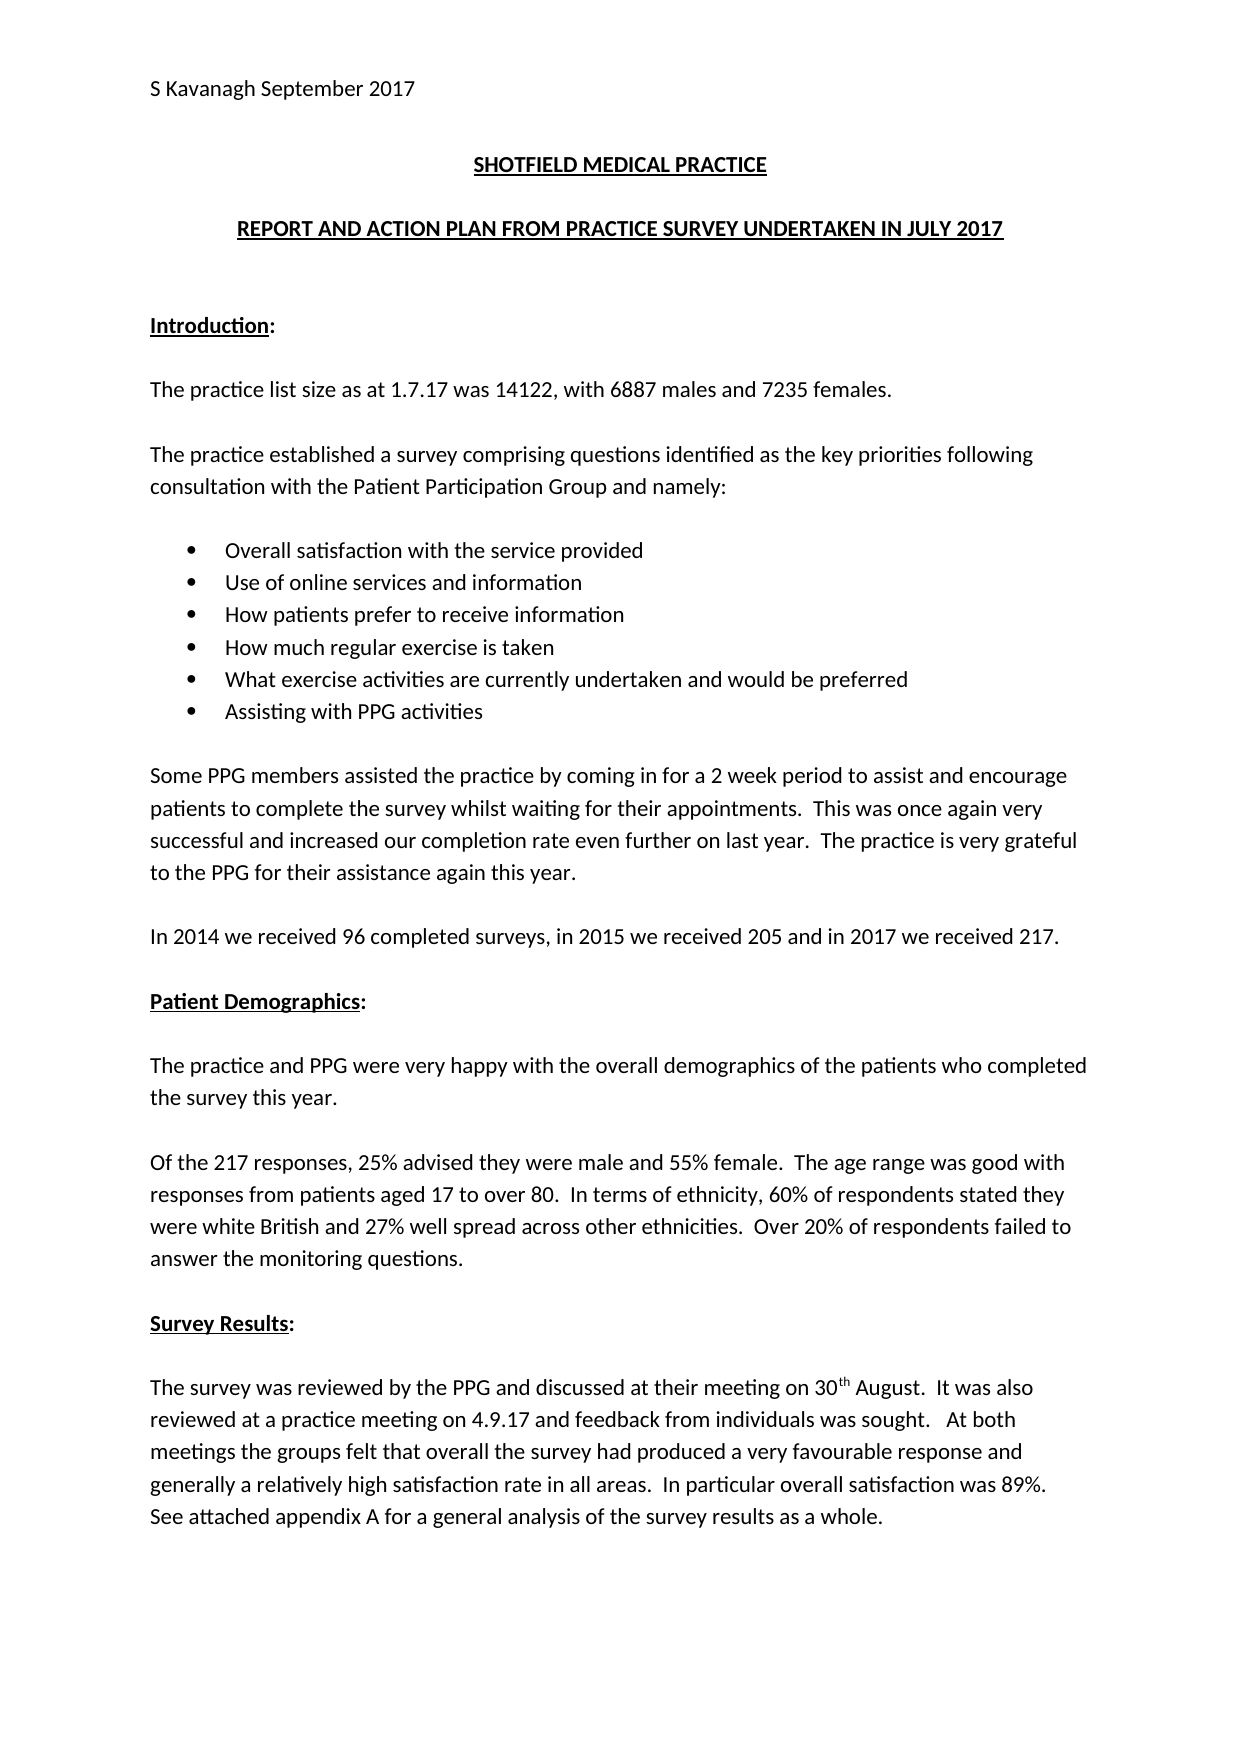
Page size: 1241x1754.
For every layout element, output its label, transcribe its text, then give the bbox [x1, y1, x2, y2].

list Assisting with PPG activities [187, 697, 1090, 725]
text Survey Results: [150, 1309, 1090, 1337]
text Some PPG members assisted the practice by coming in for a 2 week period to assist and encourage patients to complete the survey whilst waiting for their appointments. This was once again very successful and increased our completion rate even further on last year. The practice is very grateful to the PPG for their assistance again this year. [150, 762, 1090, 886]
list How patients prefer to receive information [187, 601, 1090, 629]
text SHOTFIELD MEDICAL PRACTICE [150, 150, 1090, 178]
text Of the 217 responses, 25% advised they were male and 55% female. The age range was good with responses from patients aged 17 to over 80. In terms of ethnicity, 60% of respondents stated they were white British and 27% well spread across other ethnicities. Over 20% of respondents failed to answer the monitoring questions. [150, 1148, 1090, 1272]
text Introduction: [150, 311, 1090, 339]
text Patient Demographics: [150, 987, 1090, 1015]
list How much regular exercise is taken [187, 633, 1090, 661]
text REPORT AND ACTION PLAN FROM PRACTICE SURVEY UNDERTAKEN IN JULY 2017 [150, 214, 1090, 242]
text The practice and PPG were very happy with the overall demographics of the patients who completed the survey this year. [150, 1051, 1090, 1111]
text The survey was reviewed by the PPG and discussed at their meeting on 30th August. It was also reviewed at a practice meeting on 4.9.17 and feedback from individuals was sought. At both meetings the groups felt that overall the survey had produced a very favourable response and generally a relatively high satisfaction rate in all areas. In particular overall satisfaction was 89%. See attached appendix A for a general analysis of the survey results as a whole. [150, 1373, 1090, 1530]
text In 2014 we received 96 completed surveys, in 2015 we received 205 and in 2017 we received 217. [150, 922, 1090, 951]
list Use of online services and information [187, 568, 1090, 596]
list Overall satisfaction with the service provided [187, 536, 1090, 564]
text The practice established a survey comprising questions identified as the key priorities following consultation with the Patient Participation Group and namely: [150, 440, 1090, 500]
text The practice list size as at 1.7.17 was 14122, with 6887 males and 7235 females. [150, 375, 1090, 403]
list What exercise activities are currently undertaken and would be preferred [187, 665, 1090, 693]
